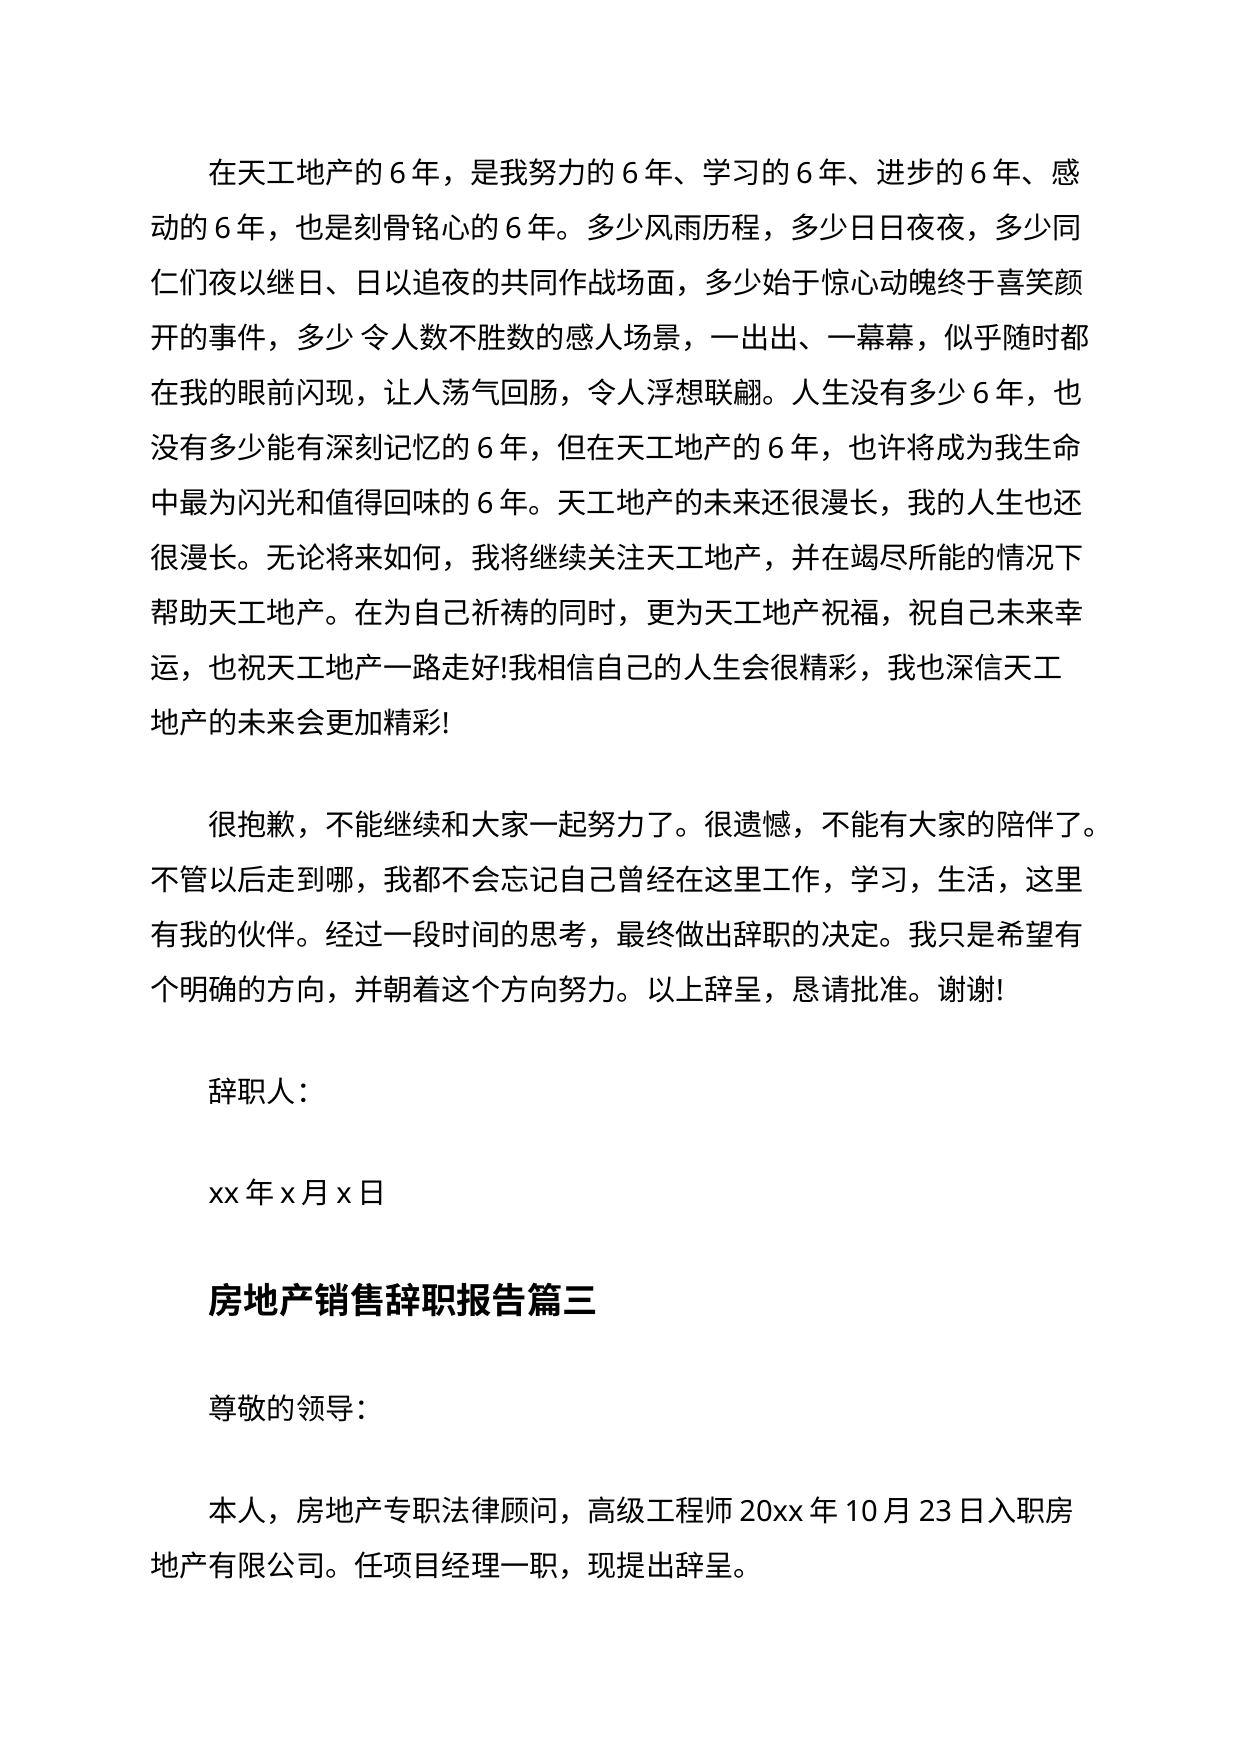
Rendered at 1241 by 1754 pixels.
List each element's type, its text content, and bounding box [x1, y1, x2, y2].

text 在天工地产的6年，是我努力的6年、学习的6年、进步的6年、感动的6年，也是刻骨铭心的6年。多少风雨历程，多少日日夜夜，多少同仁们夜以继日、日以追夜的共同作战场面，多少始于惊心动魄终于喜笑颜开的事件，多少 令人数不胜数的感人场景，一出出、一幕幕，似乎随时都在我的眼前闪现，让人荡气回肠，令人浮想联翩。人生没有多少6年，也没有多少能有深刻记忆的6年，但在天工地产的6年，也许将成为我生命中最为闪光和值得回味的6年。天工地产的未来还很漫长，我的人生也还很漫长。无论将来如何，我将继续关注天工地产，并在竭尽所能的情况下帮助天工地产。在为自己祈祷的同时，更为天工地产祝福，祝自己未来幸运，也祝天工地产一路走好!我相信自己的人生会很精彩，我也深信天工地产的未来会更加精彩! [150, 150, 1090, 742]
text 房地产销售辞职报告篇三 [150, 1272, 1090, 1323]
text 辞职人： [150, 1068, 1090, 1111]
text 很抱歉，不能继续和大家一起努力了。很遗憾，不能有大家的陪伴了。不管以后走到哪，我都不会忘记自己曾经在这里工作，学习，生活，这里有我的伙伴。经过一段时间的思考，最终做出辞职的决定。我只是希望有个明确的方向，并朝着这个方向努力。以上辞呈，恳请批准。谢谢! [150, 802, 1090, 1009]
text xx年x月x日 [150, 1170, 1090, 1212]
text 本人，房地产专职法律顾问，高级工程师20xx年10月23日入职房地产有限公司。任项目经理一职，现提出辞呈。 [150, 1487, 1090, 1584]
text 尊敬的领导： [150, 1385, 1090, 1428]
